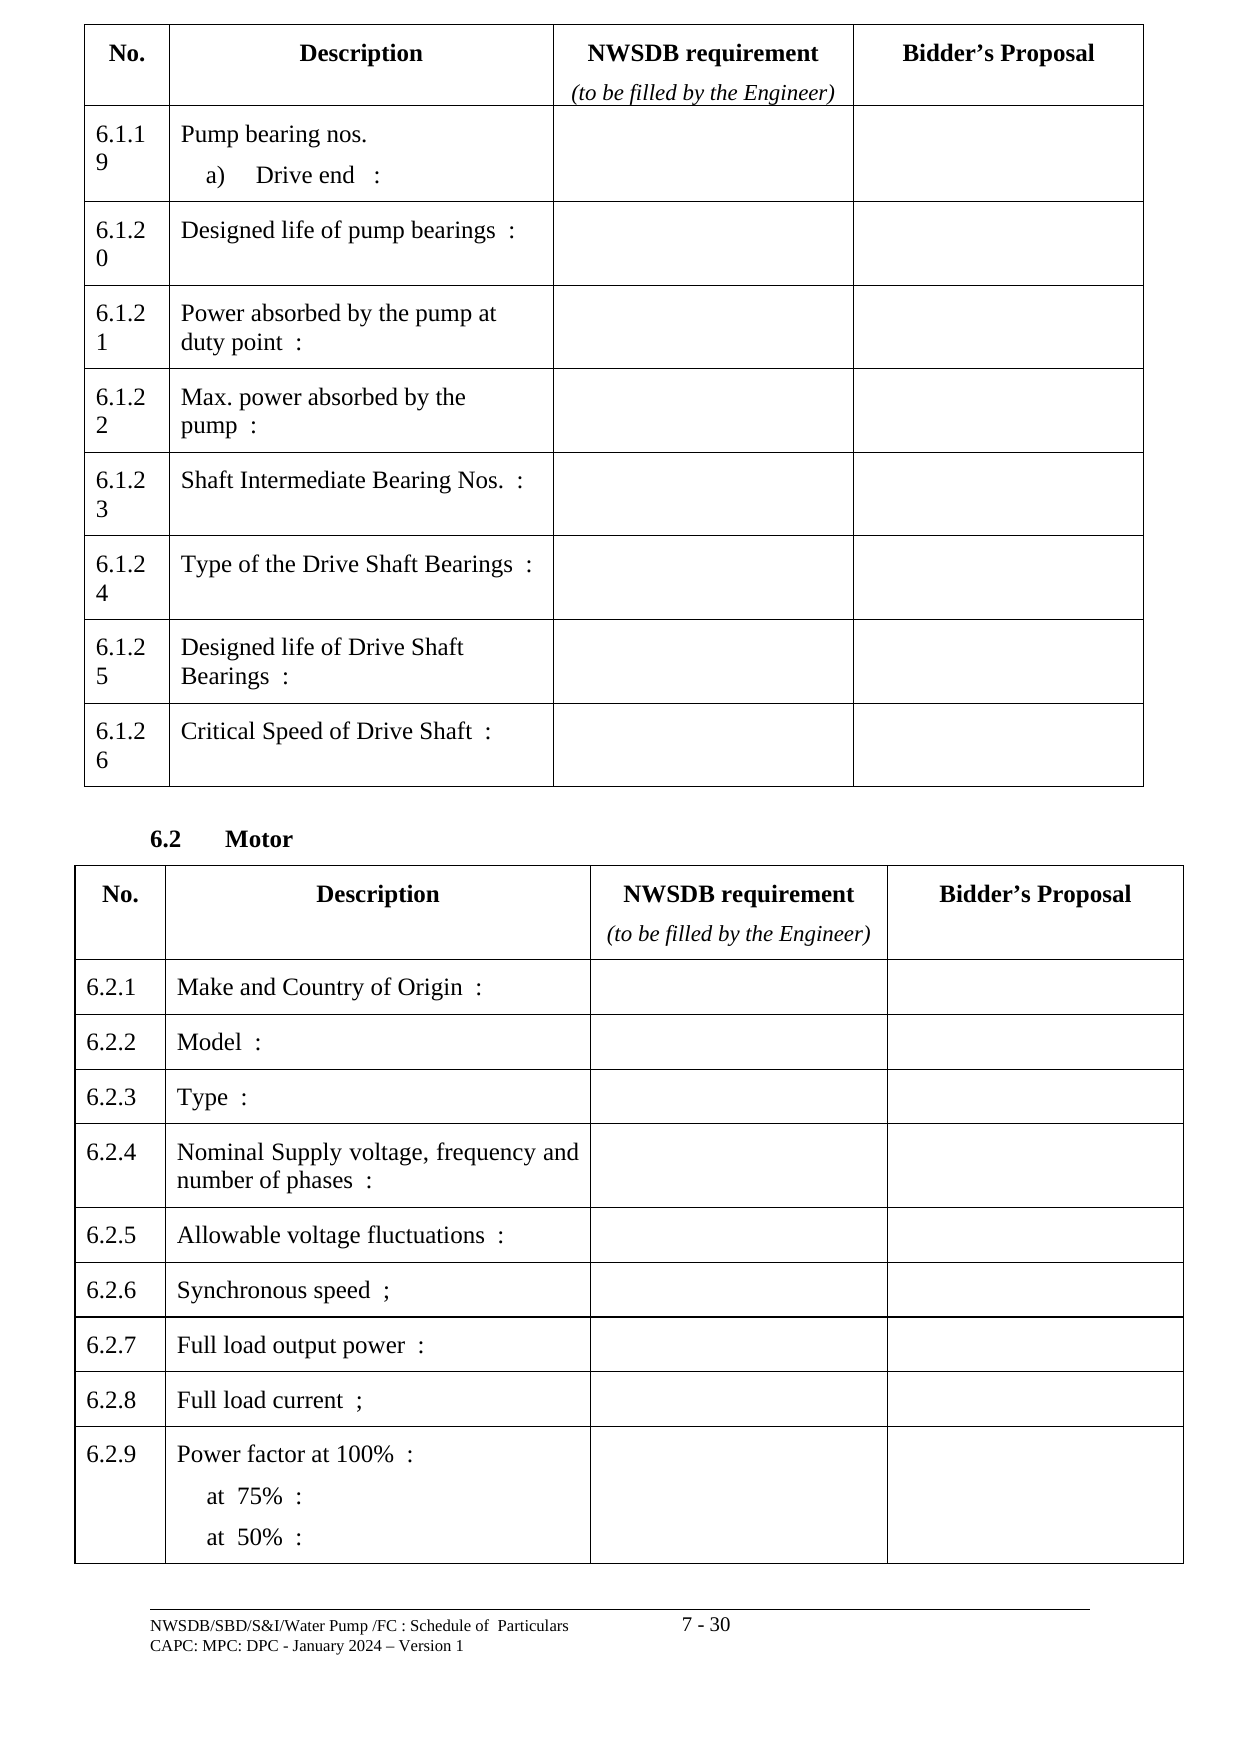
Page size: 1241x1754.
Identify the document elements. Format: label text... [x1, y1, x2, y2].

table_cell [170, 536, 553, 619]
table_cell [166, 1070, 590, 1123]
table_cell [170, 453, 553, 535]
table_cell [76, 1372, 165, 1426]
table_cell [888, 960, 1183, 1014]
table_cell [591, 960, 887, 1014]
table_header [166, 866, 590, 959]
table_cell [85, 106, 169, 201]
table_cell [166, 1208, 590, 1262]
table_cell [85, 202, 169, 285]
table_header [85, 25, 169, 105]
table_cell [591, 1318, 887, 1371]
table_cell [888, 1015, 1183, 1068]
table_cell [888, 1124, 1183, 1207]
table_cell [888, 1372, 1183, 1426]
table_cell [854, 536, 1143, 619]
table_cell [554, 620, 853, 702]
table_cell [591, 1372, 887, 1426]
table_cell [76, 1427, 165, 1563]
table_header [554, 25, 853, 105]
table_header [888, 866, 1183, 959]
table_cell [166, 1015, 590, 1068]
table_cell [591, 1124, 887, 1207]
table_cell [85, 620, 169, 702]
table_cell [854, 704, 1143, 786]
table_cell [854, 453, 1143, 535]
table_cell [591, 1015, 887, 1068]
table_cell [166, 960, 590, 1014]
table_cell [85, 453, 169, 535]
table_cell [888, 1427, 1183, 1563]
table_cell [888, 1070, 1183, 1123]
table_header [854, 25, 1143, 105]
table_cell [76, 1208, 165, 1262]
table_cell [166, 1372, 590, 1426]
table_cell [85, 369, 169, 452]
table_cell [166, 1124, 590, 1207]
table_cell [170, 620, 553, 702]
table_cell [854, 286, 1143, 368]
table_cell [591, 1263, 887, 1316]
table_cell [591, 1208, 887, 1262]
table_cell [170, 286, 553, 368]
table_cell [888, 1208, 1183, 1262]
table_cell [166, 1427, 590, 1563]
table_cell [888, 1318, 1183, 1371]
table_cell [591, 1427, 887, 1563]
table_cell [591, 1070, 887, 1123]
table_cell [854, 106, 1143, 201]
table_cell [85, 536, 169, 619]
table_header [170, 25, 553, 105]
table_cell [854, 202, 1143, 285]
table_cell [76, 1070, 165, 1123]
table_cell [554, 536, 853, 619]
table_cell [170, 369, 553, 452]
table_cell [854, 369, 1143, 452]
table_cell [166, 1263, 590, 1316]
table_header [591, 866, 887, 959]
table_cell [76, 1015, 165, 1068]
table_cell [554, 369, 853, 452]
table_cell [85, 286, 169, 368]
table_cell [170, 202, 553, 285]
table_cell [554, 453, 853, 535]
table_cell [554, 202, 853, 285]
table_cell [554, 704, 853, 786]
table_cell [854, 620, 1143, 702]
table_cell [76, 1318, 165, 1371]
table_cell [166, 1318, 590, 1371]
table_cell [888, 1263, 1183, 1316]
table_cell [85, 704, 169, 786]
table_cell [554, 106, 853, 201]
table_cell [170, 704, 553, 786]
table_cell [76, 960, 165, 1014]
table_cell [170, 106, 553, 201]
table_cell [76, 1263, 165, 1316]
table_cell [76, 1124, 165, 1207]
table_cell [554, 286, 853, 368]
text 6.2 Motor [150, 824, 1090, 853]
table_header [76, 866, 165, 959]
